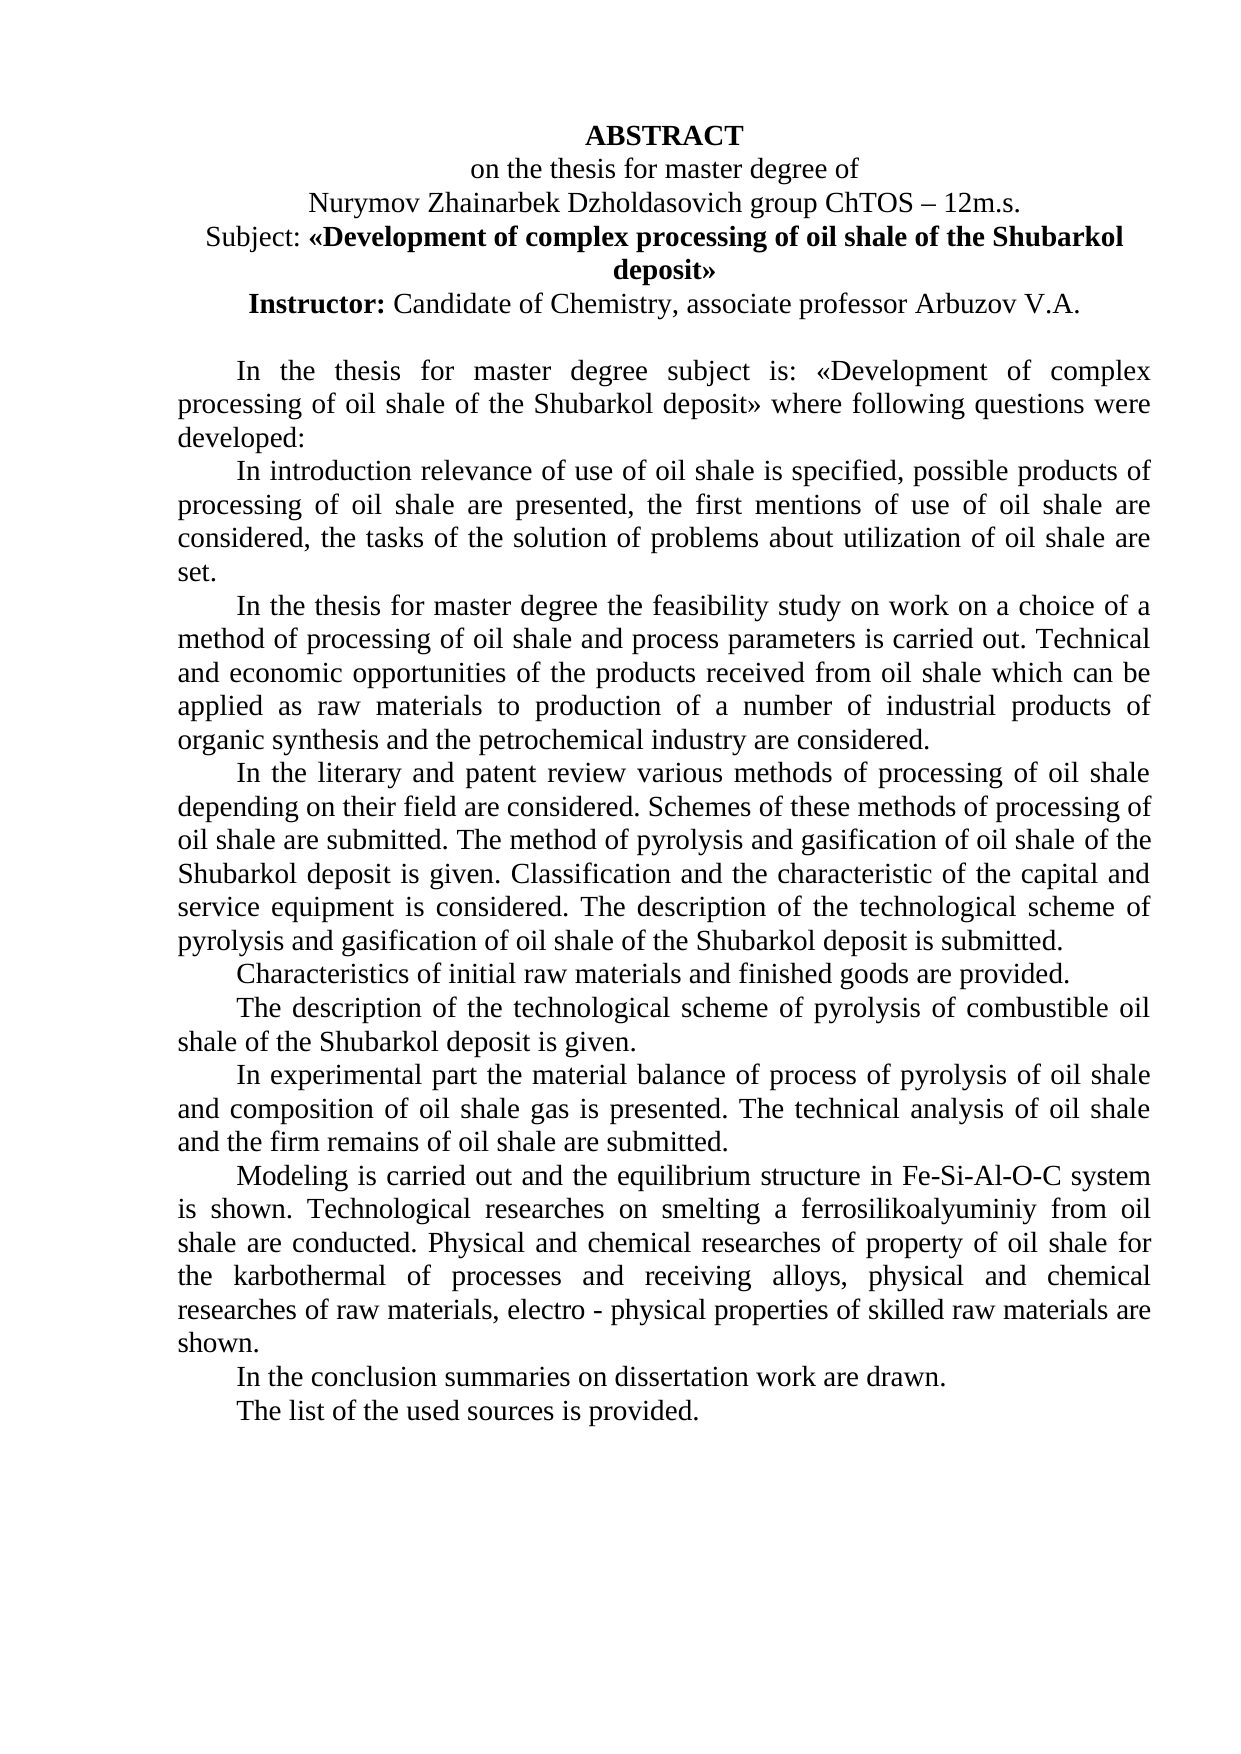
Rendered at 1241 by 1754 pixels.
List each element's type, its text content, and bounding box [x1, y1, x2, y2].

text Instructor: Candidate of Chemistry, associate professor Arbuzov V.A. [177, 286, 1152, 319]
text In introduction relevance of use of oil shale is specified, possible products of processing of oil shale are presented, the first mentions of use of oil shale are considered, the tasks of the solution of problems about utilization of oil shale are set. [177, 453, 1152, 588]
text The list of the used sources is provided. [177, 1393, 1152, 1426]
text In the conclusion summaries on dissertation work are drawn. [177, 1359, 1152, 1393]
text on the thesis for master degree of [177, 152, 1152, 185]
text In the literary and patent review various methods of processing of oil shale depending on their field are considered. Schemes of these methods of processing of oil shale are submitted. The method of pyrolysis and gasification of oil shale of the Shubarkol deposit is given. Classification and the characteristic of the capital and service equipment is considered. The description of the technological scheme of pyrolysis and gasification of oil shale of the Shubarkol deposit is submitted. [177, 755, 1152, 957]
text The description of the technological scheme of pyrolysis of combustible oil shale of the Shubarkol deposit is given. [177, 990, 1152, 1057]
text abstract [177, 118, 1152, 152]
text In experimental part the material balance of process of pyrolysis of oil shale and composition of oil shale gas is presented. The technical analysis of oil shale and the firm remains of oil shale are submitted. [177, 1057, 1152, 1158]
text In the thesis for master degree the feasibility study on work on a choice of a method of processing of oil shale and process parameters is carried out. Technical and economic opportunities of the products received from oil shale which can be applied as raw materials to production of a number of industrial products of organic synthesis and the petrochemical industry are considered. [177, 588, 1152, 755]
text Subject: «Development of complex processing of oil shale of the Shubarkol deposit» [177, 219, 1152, 286]
text In the thesis for master degree subject is: «Development of complex processing of oil shale of the Shubarkol deposit» where following questions were developed: [177, 353, 1152, 453]
text Modeling is carried out and the equilibrium structure in Fe-Si-Al-O-C system is shown. Technological researches on smelting a ferrosilikoalyuminiy from oil shale are conducted. Physical and chemical researches of property of oil shale for the karbothermal of processes and receiving alloys, physical and chemical researches of raw materials, electro - physical properties of skilled raw materials are shown. [177, 1158, 1152, 1359]
text Nurymov Zhainarbek Dzholdasovich group ChTOS – 12m.s. [177, 185, 1152, 219]
text Characteristics of initial raw materials and finished goods are provided. [177, 957, 1152, 990]
